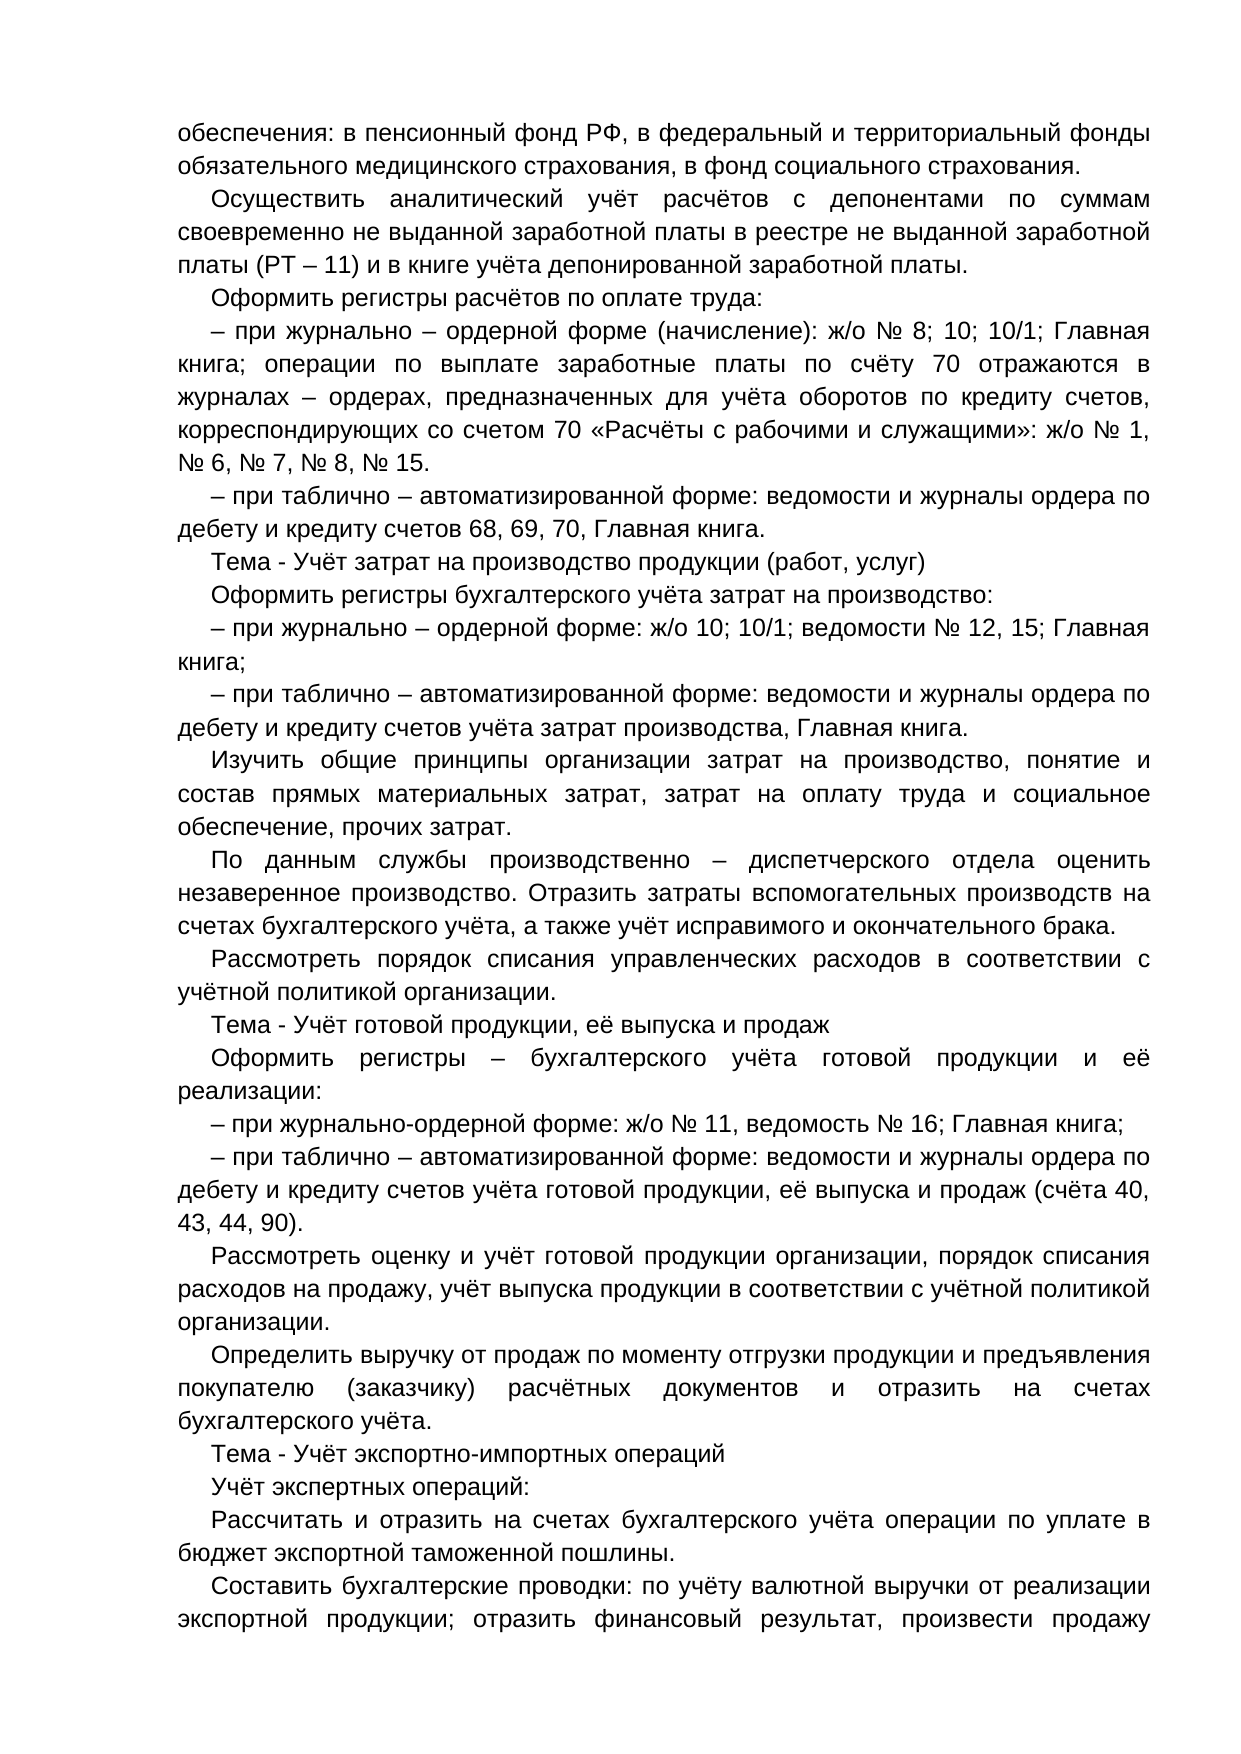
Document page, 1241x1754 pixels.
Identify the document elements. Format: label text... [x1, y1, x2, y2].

text Тема - Учёт готовой продукции, её выпуска и продаж [177, 1010, 1152, 1038]
text Оформить регистры бухгалтерского учёта затрат на производство: [177, 580, 1152, 609]
text Определить выручку от продаж по моменту отгрузки продукции и предъявления покупателю (заказчику) расчётных документов и отразить на счетах бухгалтерского учёта. [177, 1340, 1152, 1435]
text – при таблично – автоматизированной форме: ведомости и журналы ордера по дебету и кредиту счетов учёта затрат производства, Главная книга. [177, 679, 1152, 741]
text Оформить регистры расчётов по оплате труда: [177, 283, 1152, 312]
text Учёт экспертных операций: [177, 1472, 1152, 1501]
text – при журнально-ордерной форме: ж/о № 11, ведомость № 16; Главная книга; [177, 1109, 1152, 1137]
text Осуществить аналитический учёт расчётов с депонентами по суммам своевременно не выданной заработной платы в реестре не выданной заработной платы (РТ – 11) и в книге учёта депонированной заработной платы. [177, 184, 1152, 279]
text – при таблично – автоматизированной форме: ведомости и журналы ордера по дебету и кредиту счетов учёта готовой продукции, её выпуска и продаж (счёта 40, 43, 44, 90). [177, 1142, 1152, 1237]
text По данным службы производственно – диспетчерского отдела оценить незаверенное производство. Отразить затраты вспомогательных производств на счетах бухгалтерского учёта, а также учёт исправимого и окончательного брака. [177, 844, 1152, 939]
text Тема - Учёт экспортно-импортных операций [177, 1439, 1152, 1468]
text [177, 1571, 1152, 1633]
text – при журнально – ордерной форме (начисление): ж/о № 8; 10; 10/1; Главная книга; операции по выплате заработные платы по счёту 70 отражаются в журналах – ордерах, предназначенных для учёта оборотов по кредиту счетов, корреспондирующих со счетом 70 «Расчёты с рабочими и служащими»: ж/о № 1, № 6, № 7, № 8, № 15. [177, 316, 1152, 477]
text – при журнально – ордерной форме: ж/о 10; 10/1; ведомости № 12, 15; Главная книга; [177, 613, 1152, 675]
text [177, 118, 1152, 180]
text Рассмотреть порядок списания управленческих расходов в соответствии с учётной политикой организации. [177, 944, 1152, 1005]
text – при таблично – автоматизированной форме: ведомости и журналы ордера по дебету и кредиту счетов 68, 69, 70, Главная книга. [177, 481, 1152, 543]
text Рассмотреть оценку и учёт готовой продукции организации, порядок списания расходов на продажу, учёт выпуска продукции в соответствии с учётной политикой организации. [177, 1241, 1152, 1336]
text Изучить общие принципы организации затрат на производство, понятие и состав прямых материальных затрат, затрат на оплату труда и социальное обеспечение, прочих затрат. [177, 746, 1152, 840]
text Тема - Учёт затрат на производство продукции (работ, услуг) [177, 547, 1152, 576]
text Оформить регистры – бухгалтерского учёта готовой продукции и её реализации: [177, 1043, 1152, 1104]
text Рассчитать и отразить на счетах бухгалтерского учёта операции по уплате в бюджет экспортной таможенной пошлины. [177, 1505, 1152, 1567]
